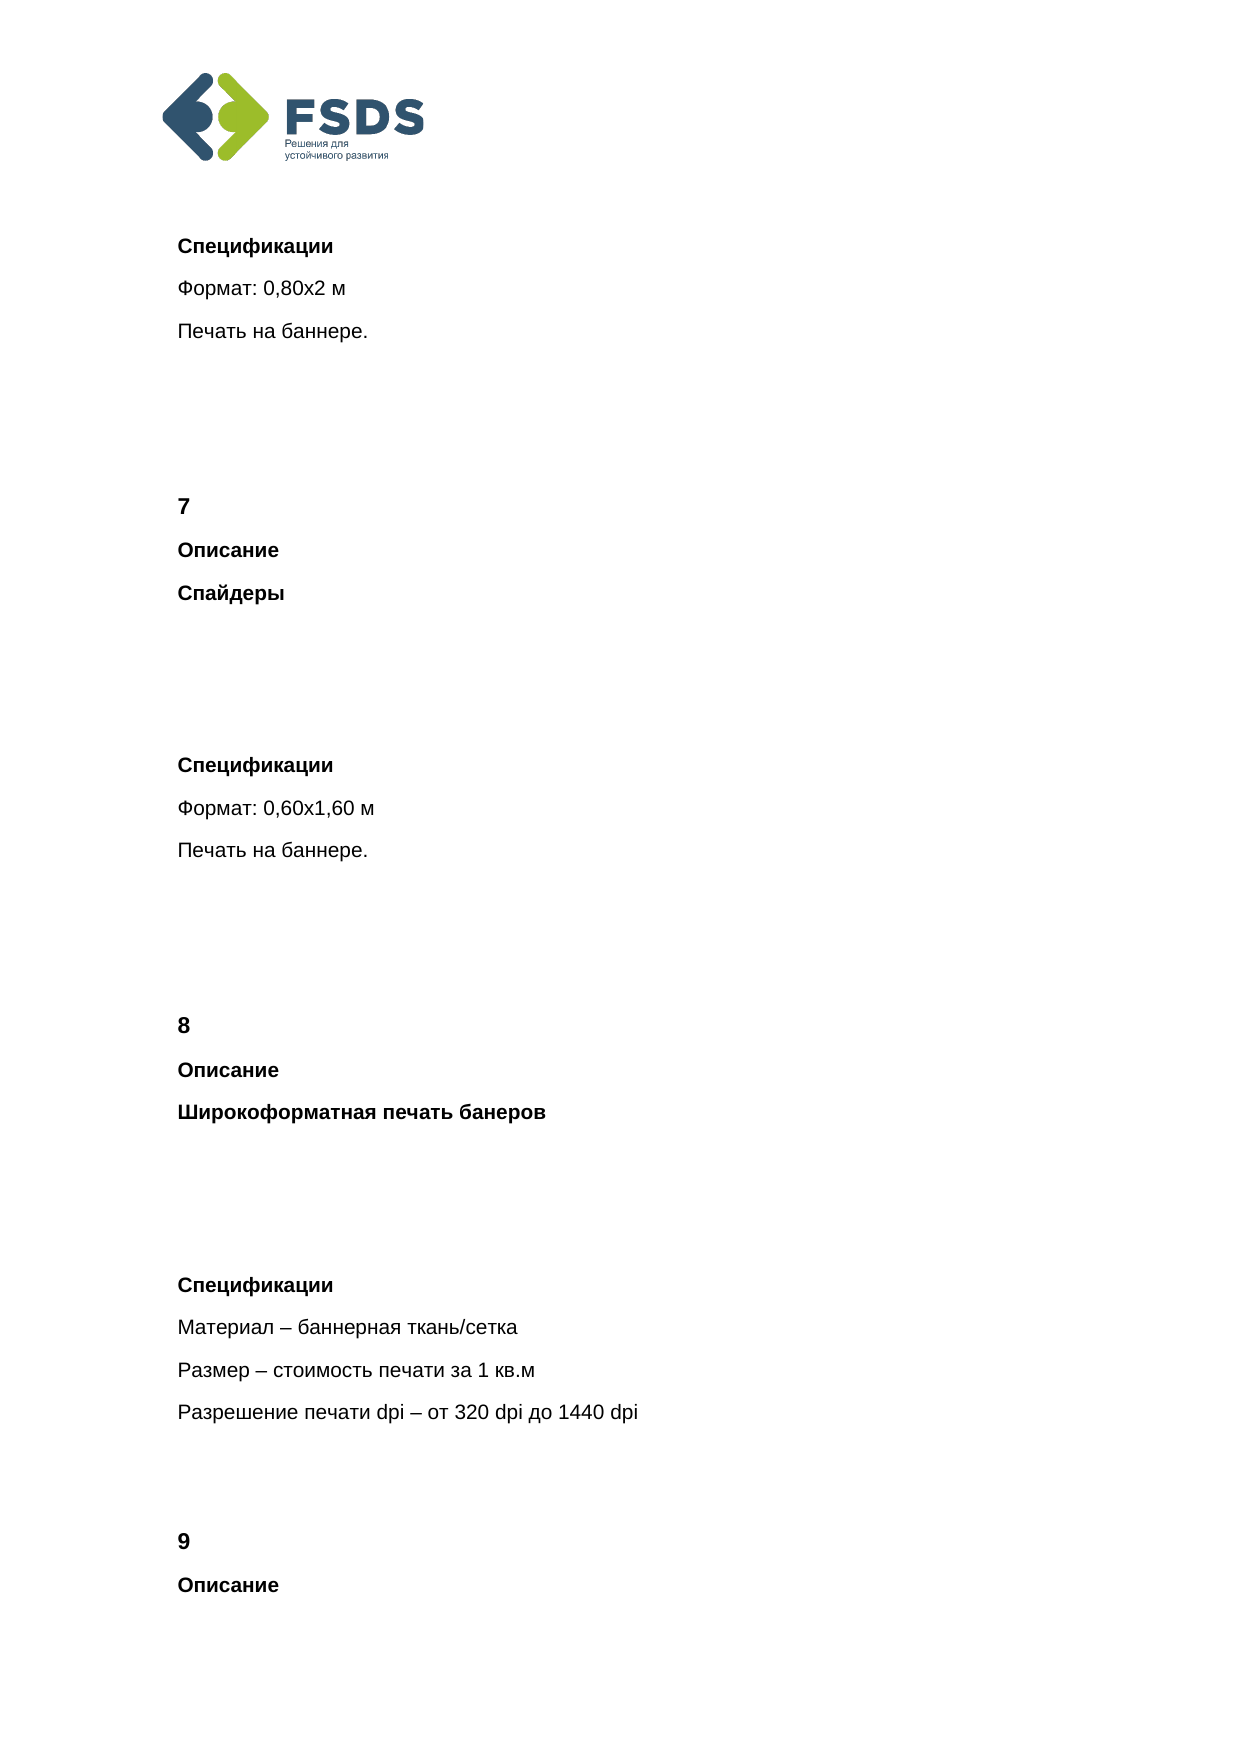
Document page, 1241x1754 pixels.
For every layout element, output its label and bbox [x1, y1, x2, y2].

picture [162, 73, 424, 161]
